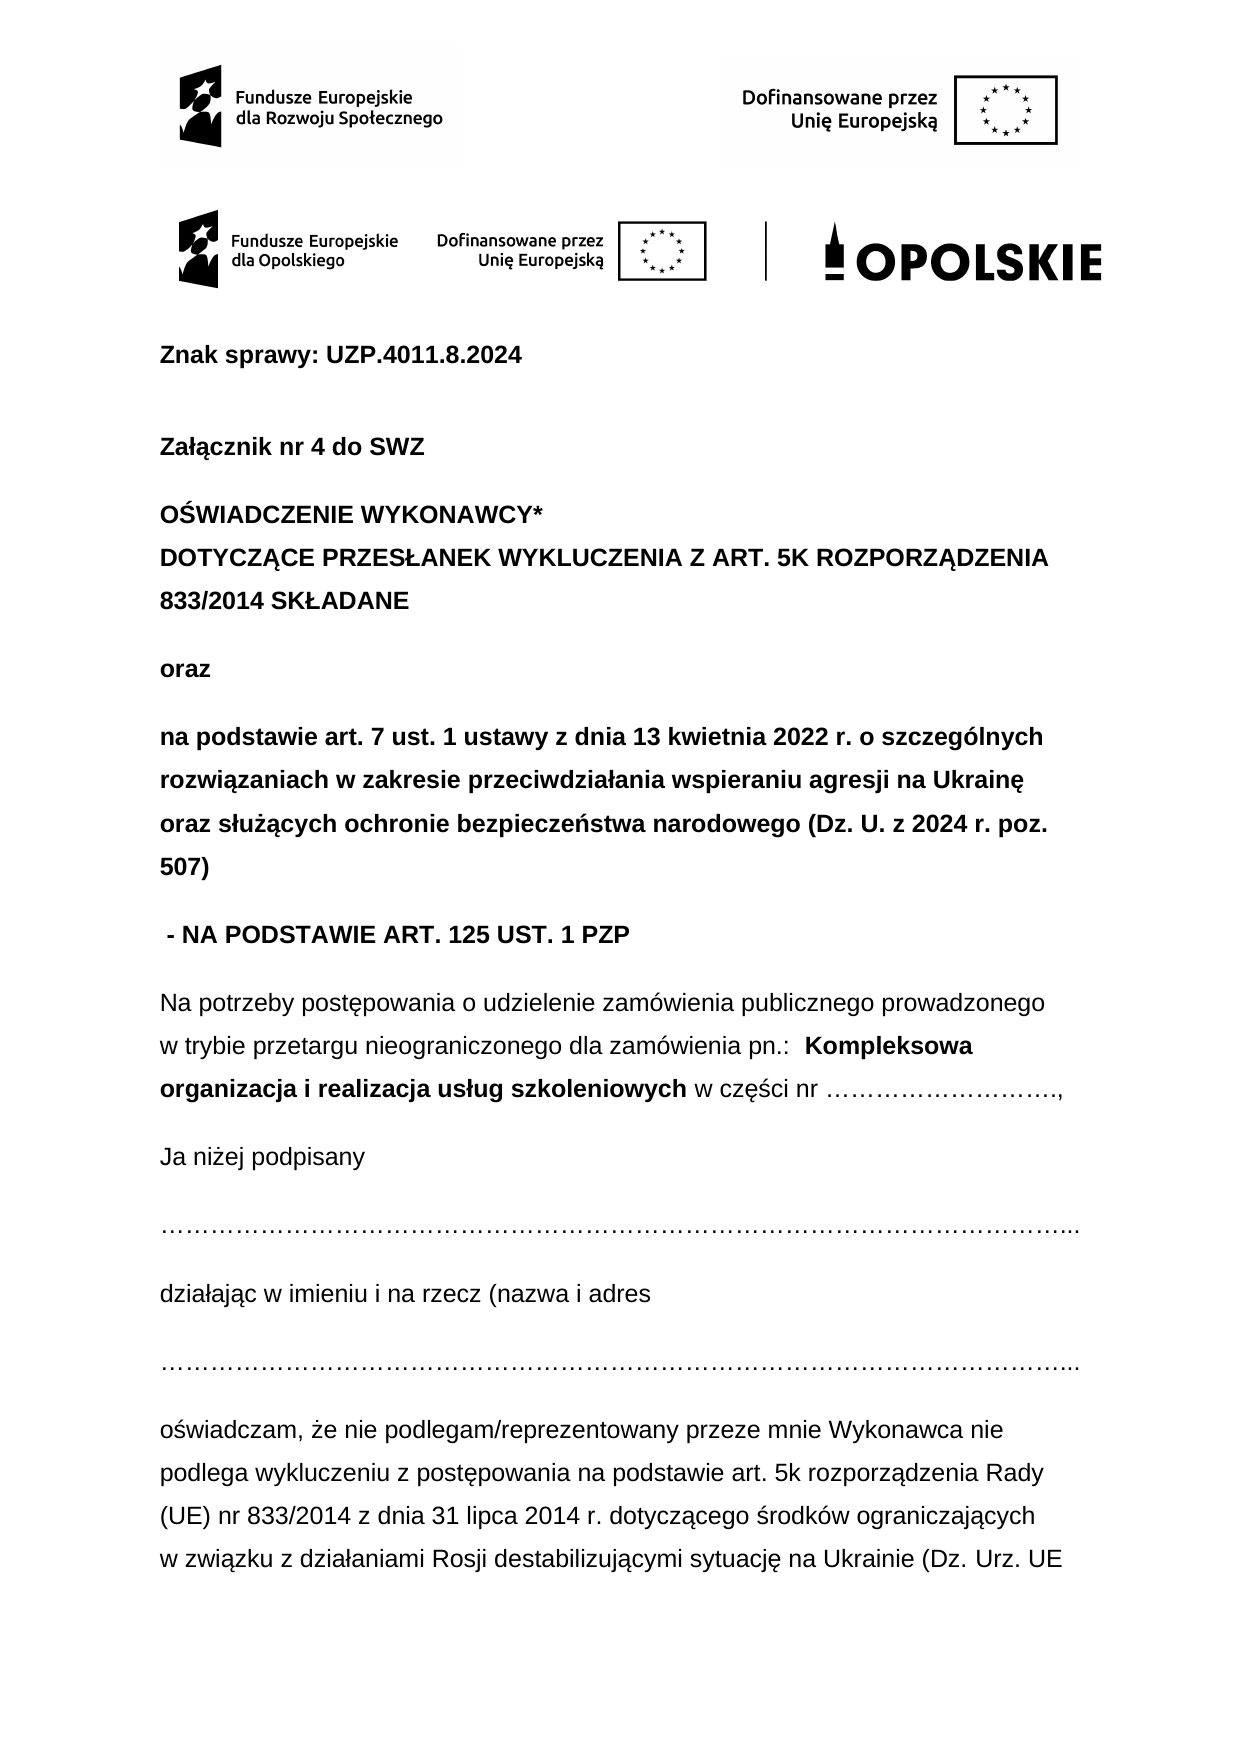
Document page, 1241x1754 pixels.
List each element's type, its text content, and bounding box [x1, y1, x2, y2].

text Na potrzeby postępowania o udzielenie zamówienia publicznego prowadzonego w trybie przetargu nieograniczonego dla zamówienia pn.: Kompleksowa organizacja i realizacja usług szkoleniowych w części nr ………………………., [159, 988, 1081, 1103]
text ………………………………………………………………………………………………... [159, 1211, 1081, 1239]
picture [720, 53, 1080, 168]
text OŚWIADCZENIE WYKONAWCY* DOTYCZĄCE PRZESŁANEK WYKLUCZENIA Z ART. 5K ROZPORZĄDZENIA 833/2014 SKŁADANE [159, 500, 1081, 615]
picture [159, 186, 1122, 313]
text Ja niżej podpisany [159, 1142, 1081, 1171]
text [159, 1415, 1081, 1573]
text Załącznik nr 4 do SWZ [159, 432, 1081, 461]
picture [159, 44, 463, 168]
text ………………………………………………………………………………………………... [159, 1347, 1081, 1376]
text działając w imieniu i na rzecz (nazwa i adres [159, 1279, 1081, 1307]
text - NA PODSTAWIE ART. 125 UST. 1 PZP [159, 920, 1081, 949]
text oraz [159, 654, 1081, 683]
text na podstawie art. 7 ust. 1 ustawy z dnia 13 kwietnia 2022 r. o szczególnych rozwiązaniach w zakresie przeciwdziałania wspieraniu agresji na Ukrainę oraz służących ochronie bezpieczeństwa narodowego (Dz. U. z 2024 r. poz. 507) [159, 722, 1081, 881]
